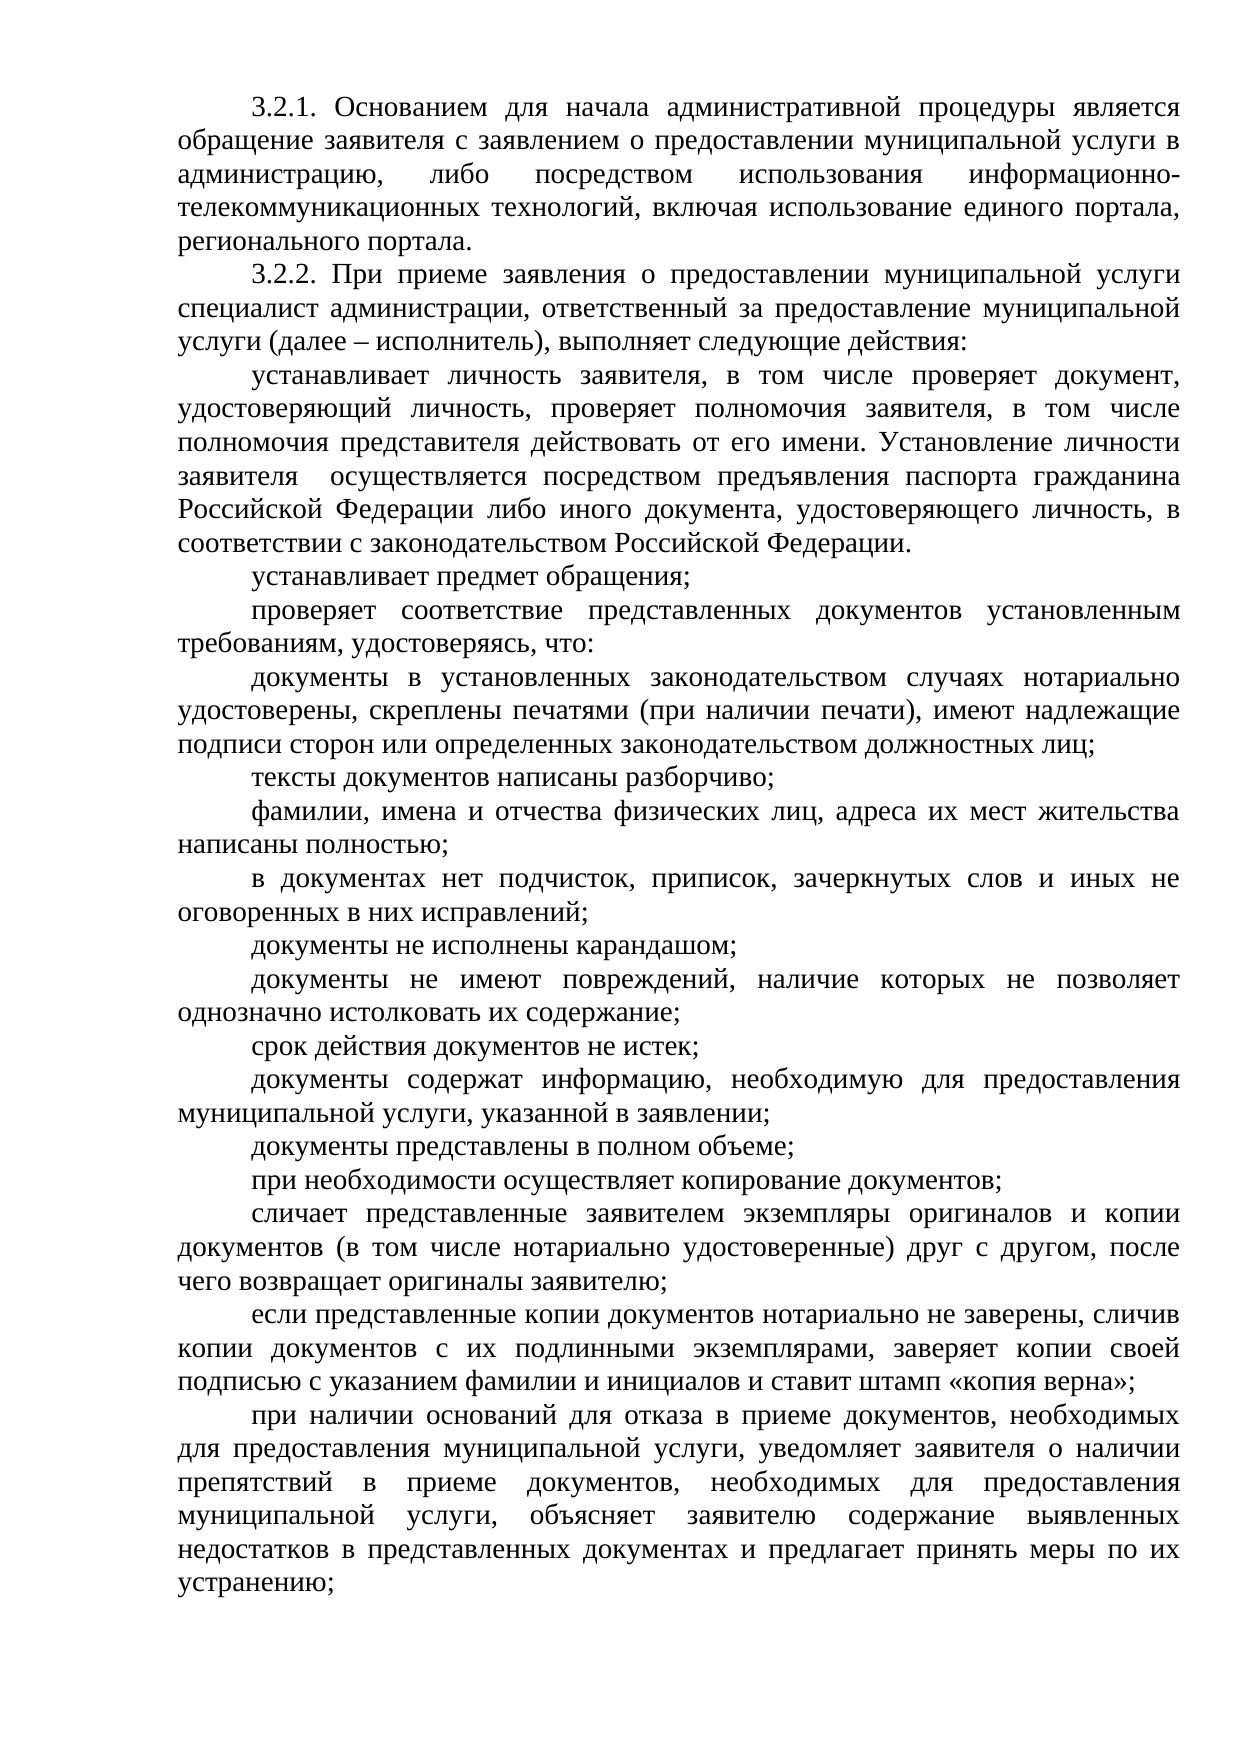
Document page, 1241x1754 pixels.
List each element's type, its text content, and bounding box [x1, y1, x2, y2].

text устанавливает предмет обращения; [177, 558, 1181, 592]
text 3.2.2. При приеме заявления о предоставлении муниципальной услуги специалист администрации, ответственный за предоставление муниципальной услуги (далее – исполнитель), выполняет следующие действия: [177, 256, 1181, 357]
text документы не имеют повреждений, наличие которых не позволяет однозначно истолковать их содержание; [177, 961, 1181, 1028]
text при наличии оснований для отказа в приеме документов, необходимых для предоставления муниципальной услуги, уведомляет заявителя о наличии препятствий в приеме документов, необходимых для предоставления муниципальной услуги, объясняет заявителю содержание выявленных недостатков в представленных документах и предлагает принять меры по их устранению; [177, 1397, 1181, 1598]
text документы не исполнены карандашом; [177, 927, 1181, 961]
text проверяет соответствие представленных документов установленным требованиям, удостоверяясь, что: [177, 592, 1181, 659]
text документы представлены в полном объеме; [177, 1128, 1181, 1162]
text в документах нет подчисток, приписок, зачеркнутых слов и иных не оговоренных в них исправлений; [177, 860, 1181, 927]
text документы содержат информацию, необходимую для предоставления муниципальной услуги, указанной в заявлении; [177, 1061, 1181, 1128]
text документы в установленных законодательством случаях нотариально удостоверены, скреплены печатями (при наличии печати), имеют надлежащие подписи сторон или определенных законодательством должностных лиц; [177, 659, 1181, 759]
text фамилии, имена и отчества физических лиц, адреса их мест жительства написаны полностью; [177, 793, 1181, 860]
text срок действия документов не истек; [177, 1028, 1181, 1061]
text 3.2.1. Основанием для начала административной процедуры является обращение заявителя с заявлением о предоставлении муниципальной услуги в администрацию, либо посредством использования информационно-телекоммуникационных технологий, включая использование единого портала, регионального портала. [177, 89, 1181, 256]
text при необходимости осуществляет копирование документов; [177, 1162, 1181, 1196]
text тексты документов написаны разборчиво; [177, 759, 1181, 793]
text если представленные копии документов нотариально не заверены, сличив копии документов с их подлинными экземплярами, заверяет копии своей подписью с указанием фамилии и инициалов и ставит штамп «копия верна»; [177, 1296, 1181, 1397]
text сличает представленные заявителем экземпляры оригиналов и копии документов (в том числе нотариально удостоверенные) друг с другом, после чего возвращает оригиналы заявителю; [177, 1196, 1181, 1296]
text устанавливает личность заявителя, в том числе проверяет документ, удостоверяющий личность, проверяет полномочия заявителя, в том числе полномочия представителя действовать от его имени. Установление личности заявителя осуществляется посредством предъявления паспорта гражданина Российской Федерации либо иного документа, удостоверяющего личность, в соответствии с законодательством Российской Федерации. [177, 357, 1181, 558]
